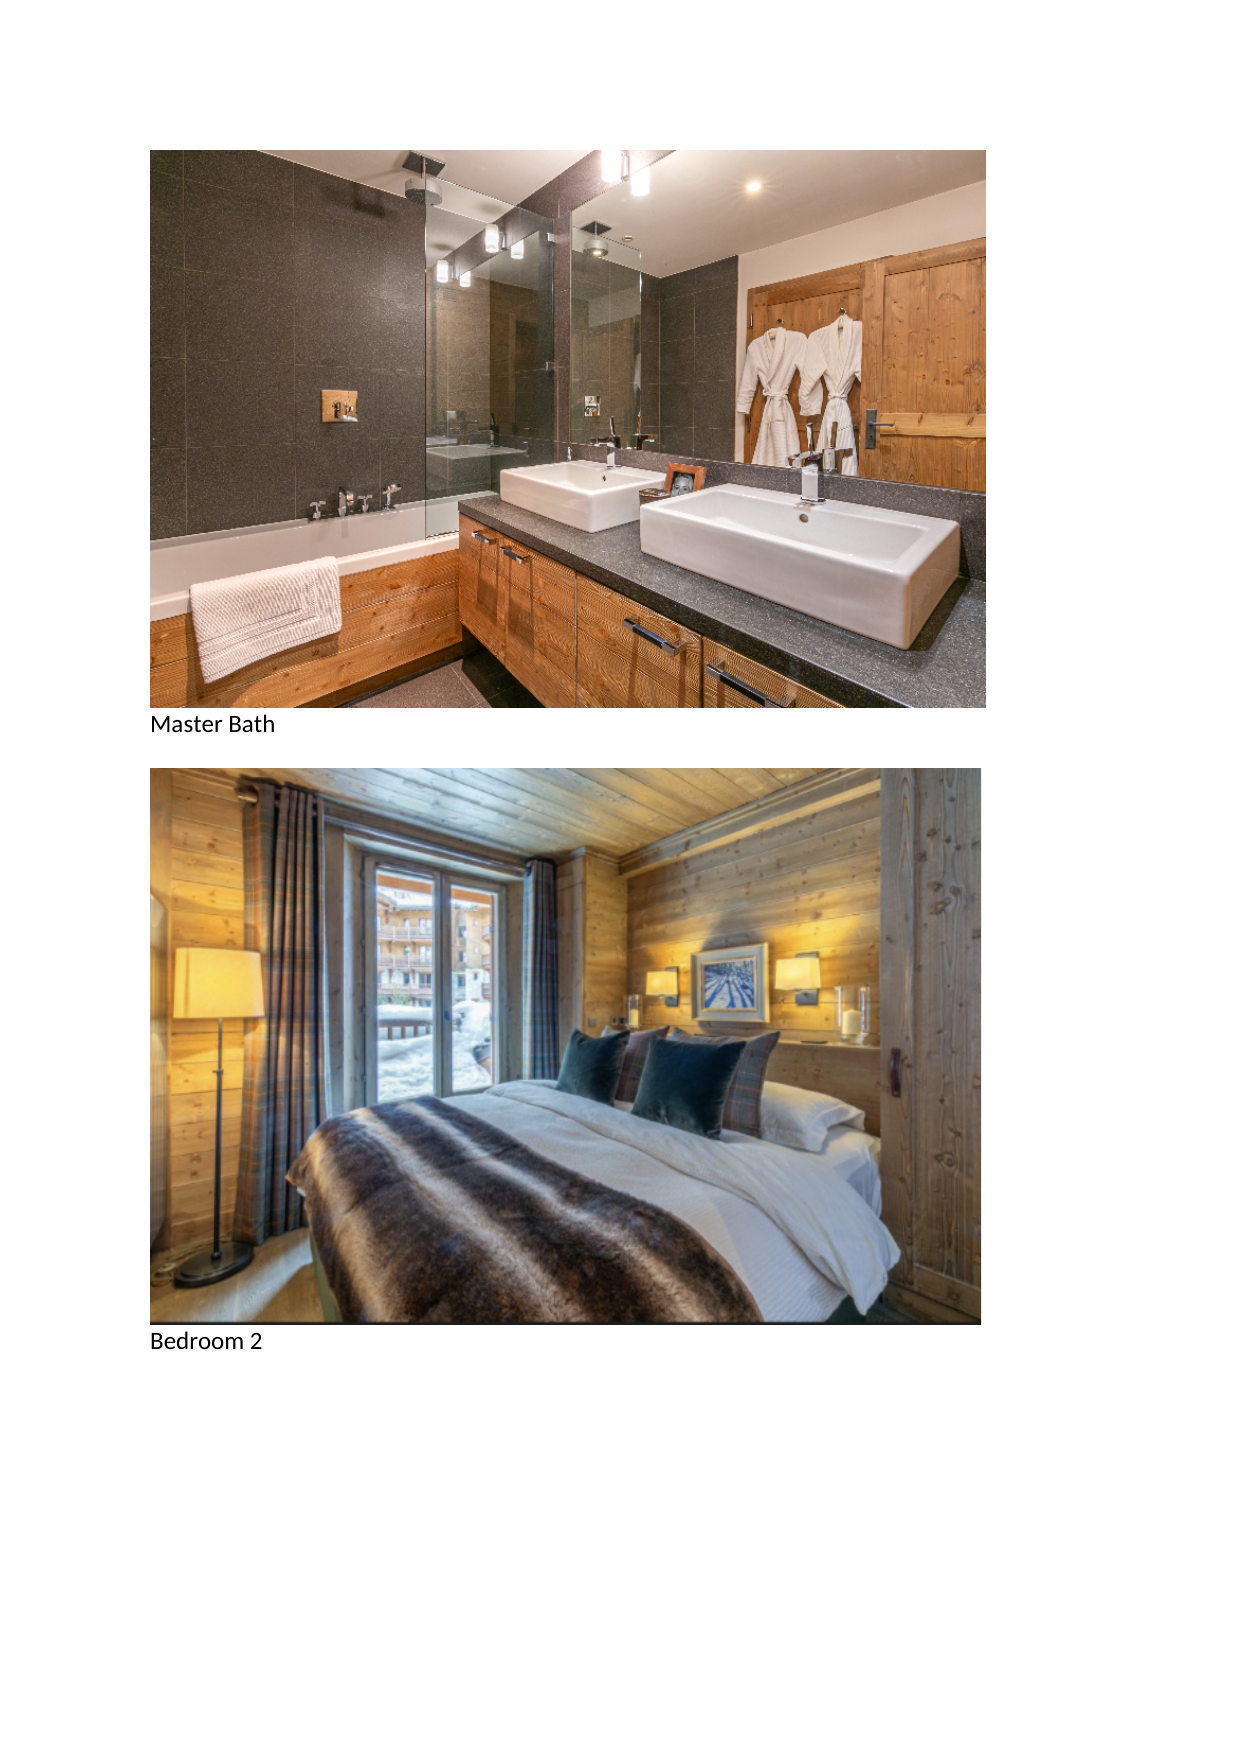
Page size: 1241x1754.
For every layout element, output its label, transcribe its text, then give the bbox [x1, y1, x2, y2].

picture [150, 150, 986, 708]
picture [150, 768, 982, 1325]
text Master Bath [150, 708, 1090, 738]
text Bedroom 2 [150, 1325, 1090, 1355]
